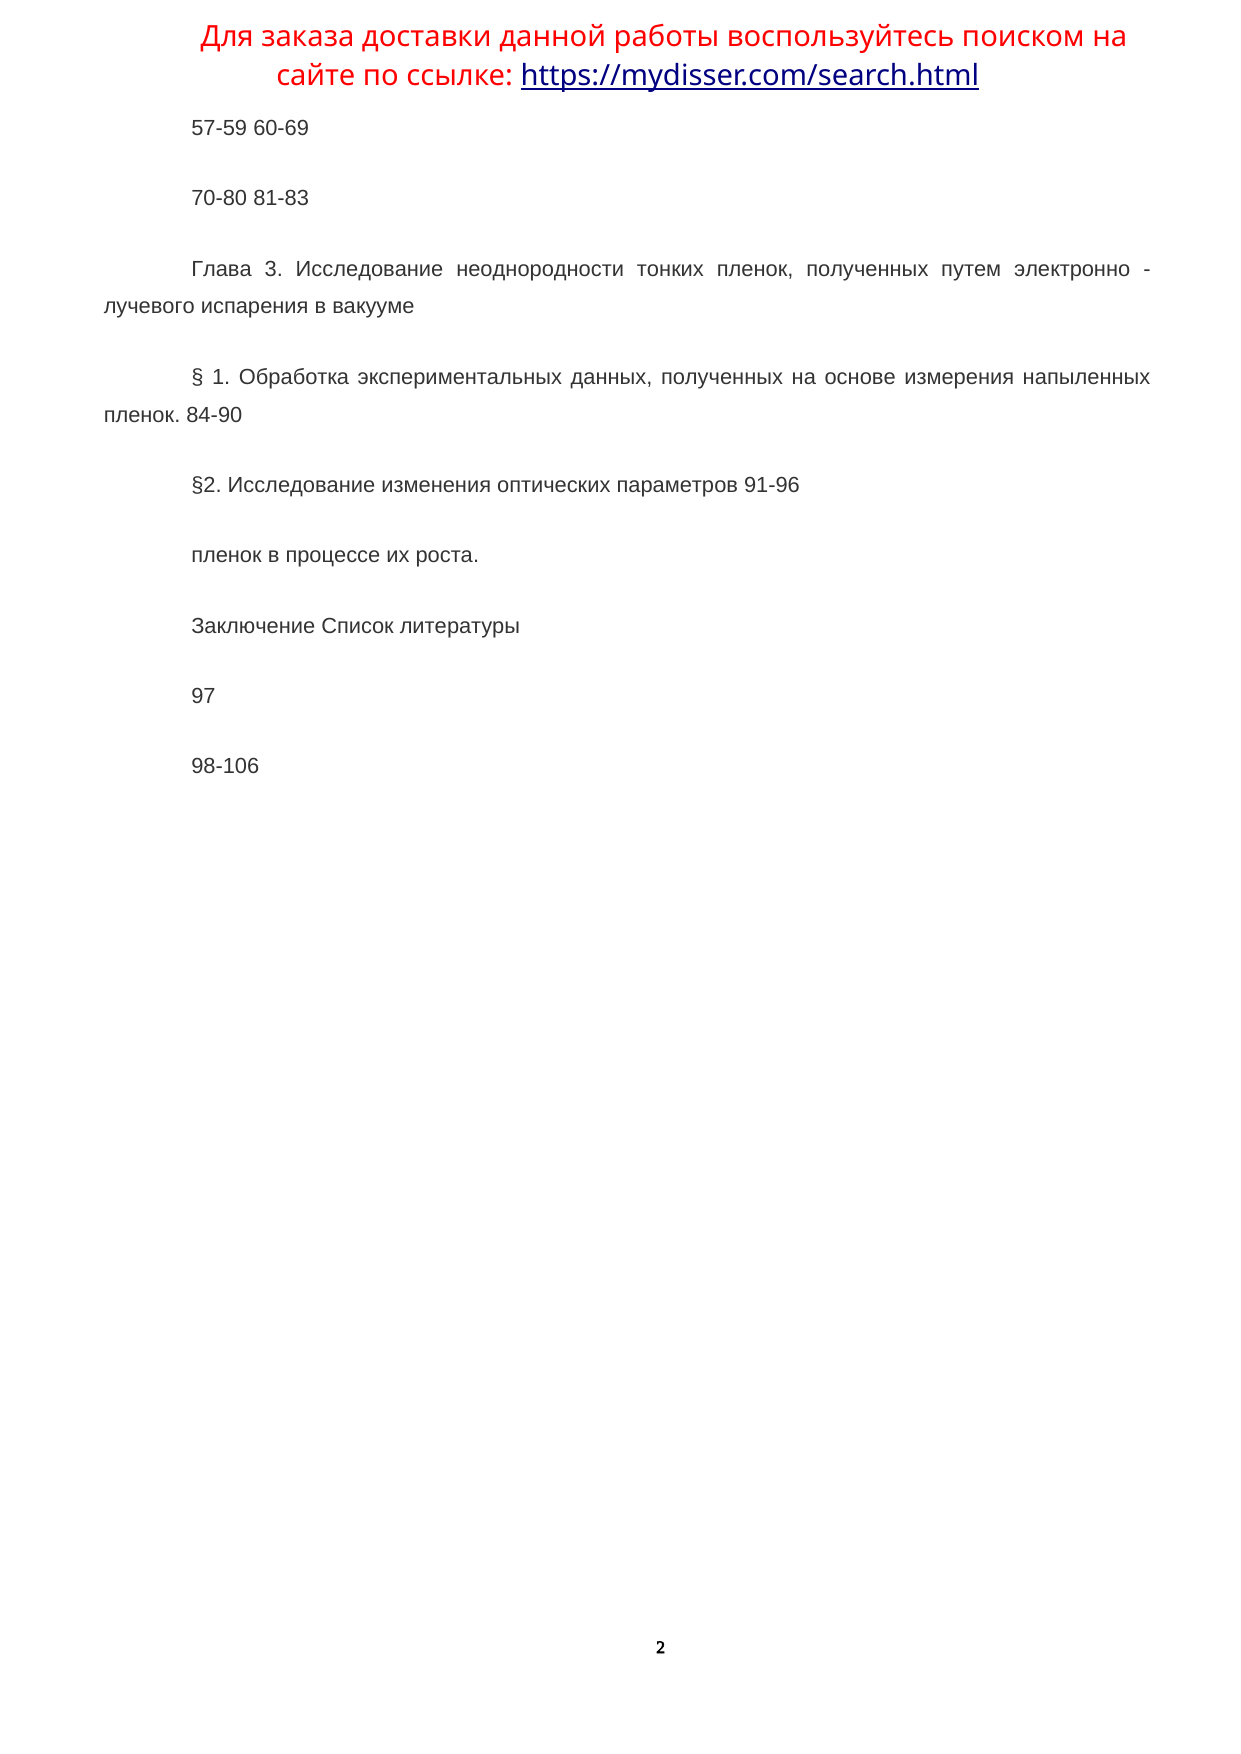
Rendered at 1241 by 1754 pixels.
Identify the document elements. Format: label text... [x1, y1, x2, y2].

text Заключение Список литературы [103, 612, 1152, 638]
text пленок в процессе их роста. [103, 542, 1152, 567]
text 57-59 60-69 [103, 115, 1152, 140]
text §2. Исследование изменения оптических параметров 91-96 [103, 472, 1152, 497]
text Глава 3. Исследование неоднородности тонких пленок, полученных путем электронно - лучевого испарения в вакууме [103, 256, 1152, 319]
text § 1. Обработка экспериментальных данных, полученных на основе измерения напыленных пленок. 84-90 [103, 364, 1152, 427]
text 70-80 81-83 [103, 185, 1152, 211]
text 98-106 [103, 753, 1152, 778]
text 97 [103, 683, 1152, 708]
